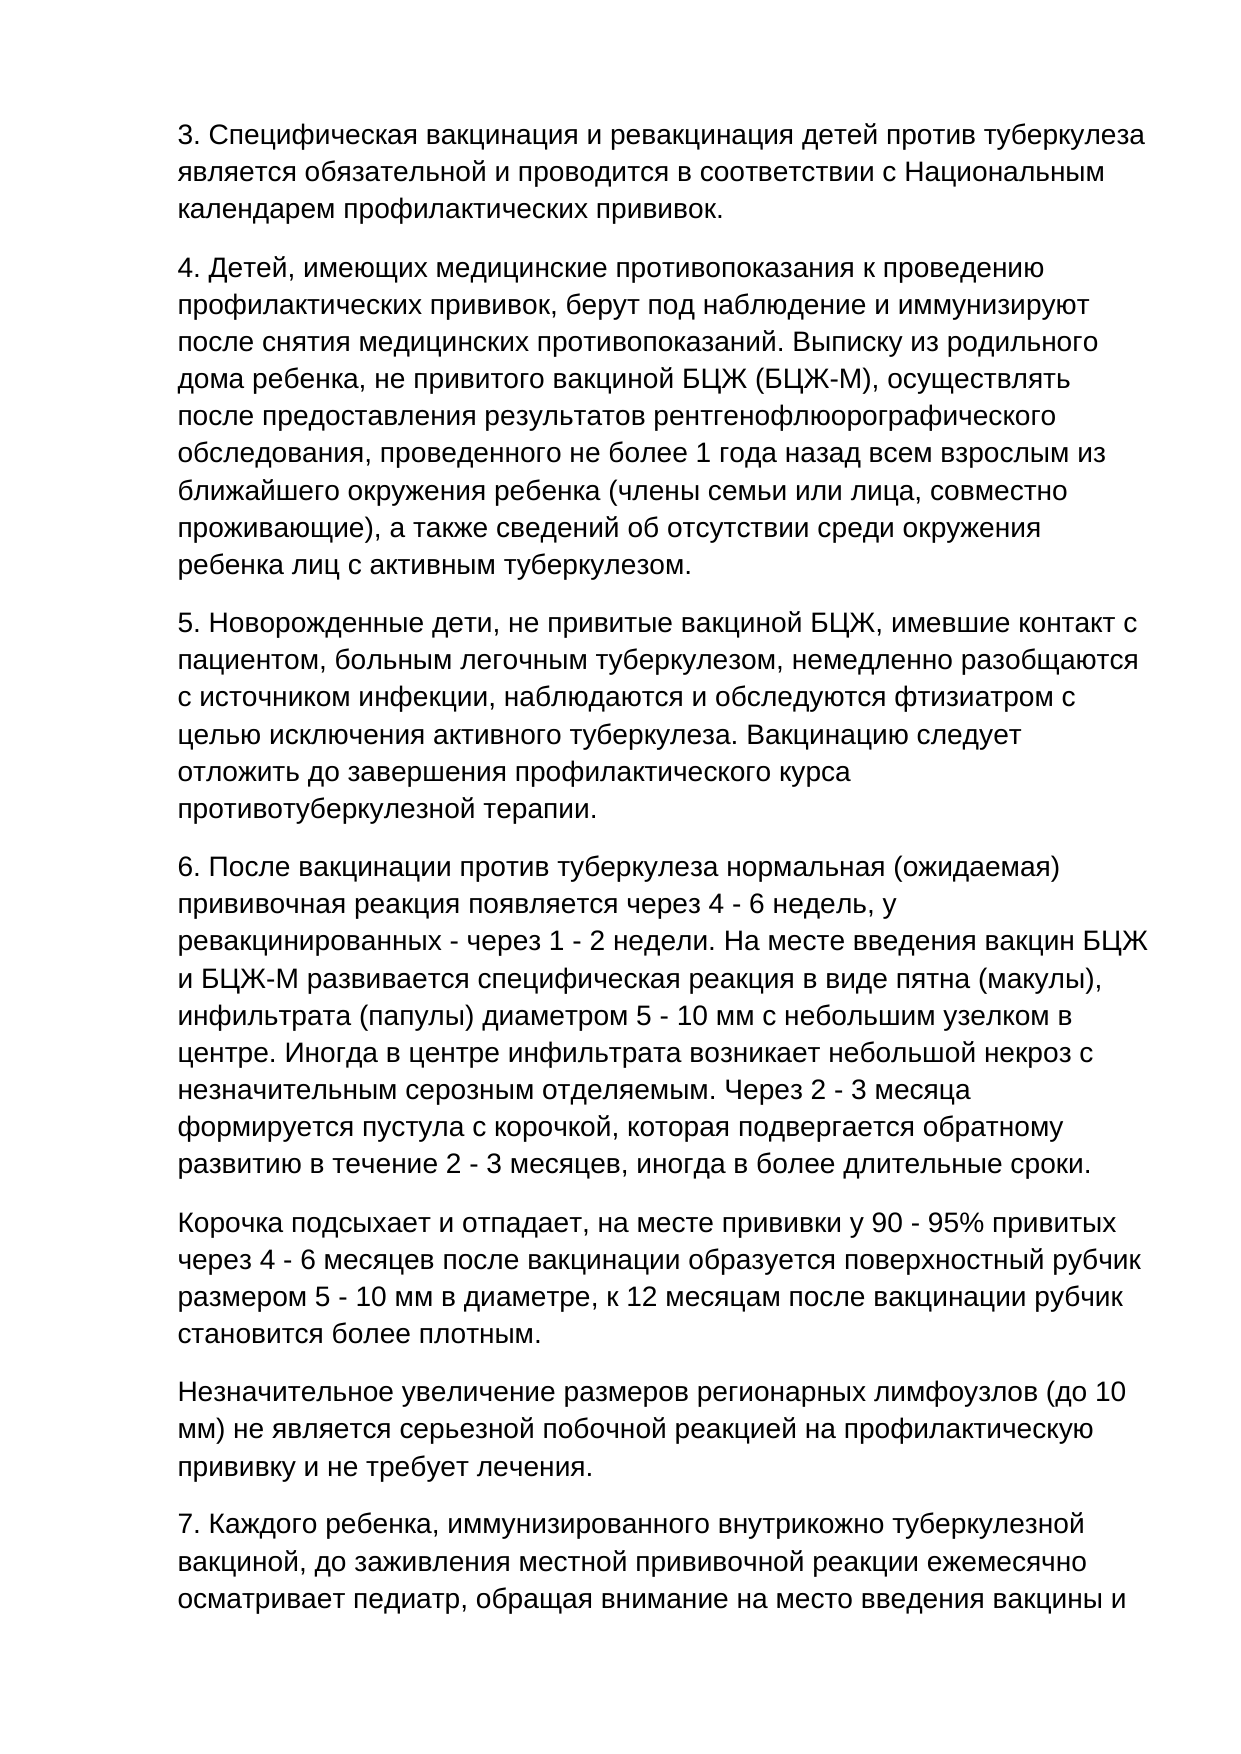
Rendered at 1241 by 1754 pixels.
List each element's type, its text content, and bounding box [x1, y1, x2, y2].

text Незначительное увеличение размеров регионарных лимфоузлов (до 10 мм) не является серьезной побочной реакцией на профилактическую прививку и не требует лечения. [177, 1375, 1152, 1482]
text 6. После вакцинации против туберкулеза нормальная (ожидаемая) прививочная реакция появляется через 4 - 6 недель, у ревакцинированных - через 1 - 2 недели. На месте введения вакцин БЦЖ и БЦЖ-М развивается специфическая реакция в виде пятна (макулы), инфильтрата (папулы) диаметром 5 - 10 мм с небольшим узелком в центре. Иногда в центре инфильтрата возникает небольшой некроз с незначительным серозным отделяемым. Через 2 - 3 месяца формируется пустула с корочкой, которая подвергается обратному развитию в течение 2 - 3 месяцев, иногда в более длительные сроки. [177, 850, 1152, 1180]
text 4. Детей, имеющих медицинские противопоказания к проведению профилактических прививок, берут под наблюдение и иммунизируют после снятия медицинских противопоказаний. Выписку из родильного дома ребенка, не привитого вакциной БЦЖ (БЦЖ-М), осуществлять после предоставления результатов рентгенофлюорографического обследования, проведенного не более 1 года назад всем взрослым из ближайшего окружения ребенка (члены семьи или лица, совместно проживающие), а также сведений об отсутствии среди окружения ребенка лиц с активным туберкулезом. [177, 251, 1152, 580]
text 5. Новорожденные дети, не привитые вакциной БЦЖ, имевшие контакт с пациентом, больным легочным туберкулезом, немедленно разобщаются с источником инфекции, наблюдаются и обследуются фтизиатром с целью исключения активного туберкулеза. Вакцинацию следует отложить до завершения профилактического курса противотуберкулезной терапии. [177, 606, 1152, 824]
text Корочка подсыхает и отпадает, на месте прививки у 90 - 95% привитых через 4 - 6 месяцев после вакцинации образуется поверхностный рубчик размером 5 - 10 мм в диаметре, к 12 месяцам после вакцинации рубчик становится более плотным. [177, 1206, 1152, 1349]
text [177, 1507, 1152, 1614]
text 3. Специфическая вакцинация и ревакцинация детей против туберкулеза является обязательной и проводится в соответствии с Национальным календарем профилактических прививок. [177, 118, 1152, 225]
